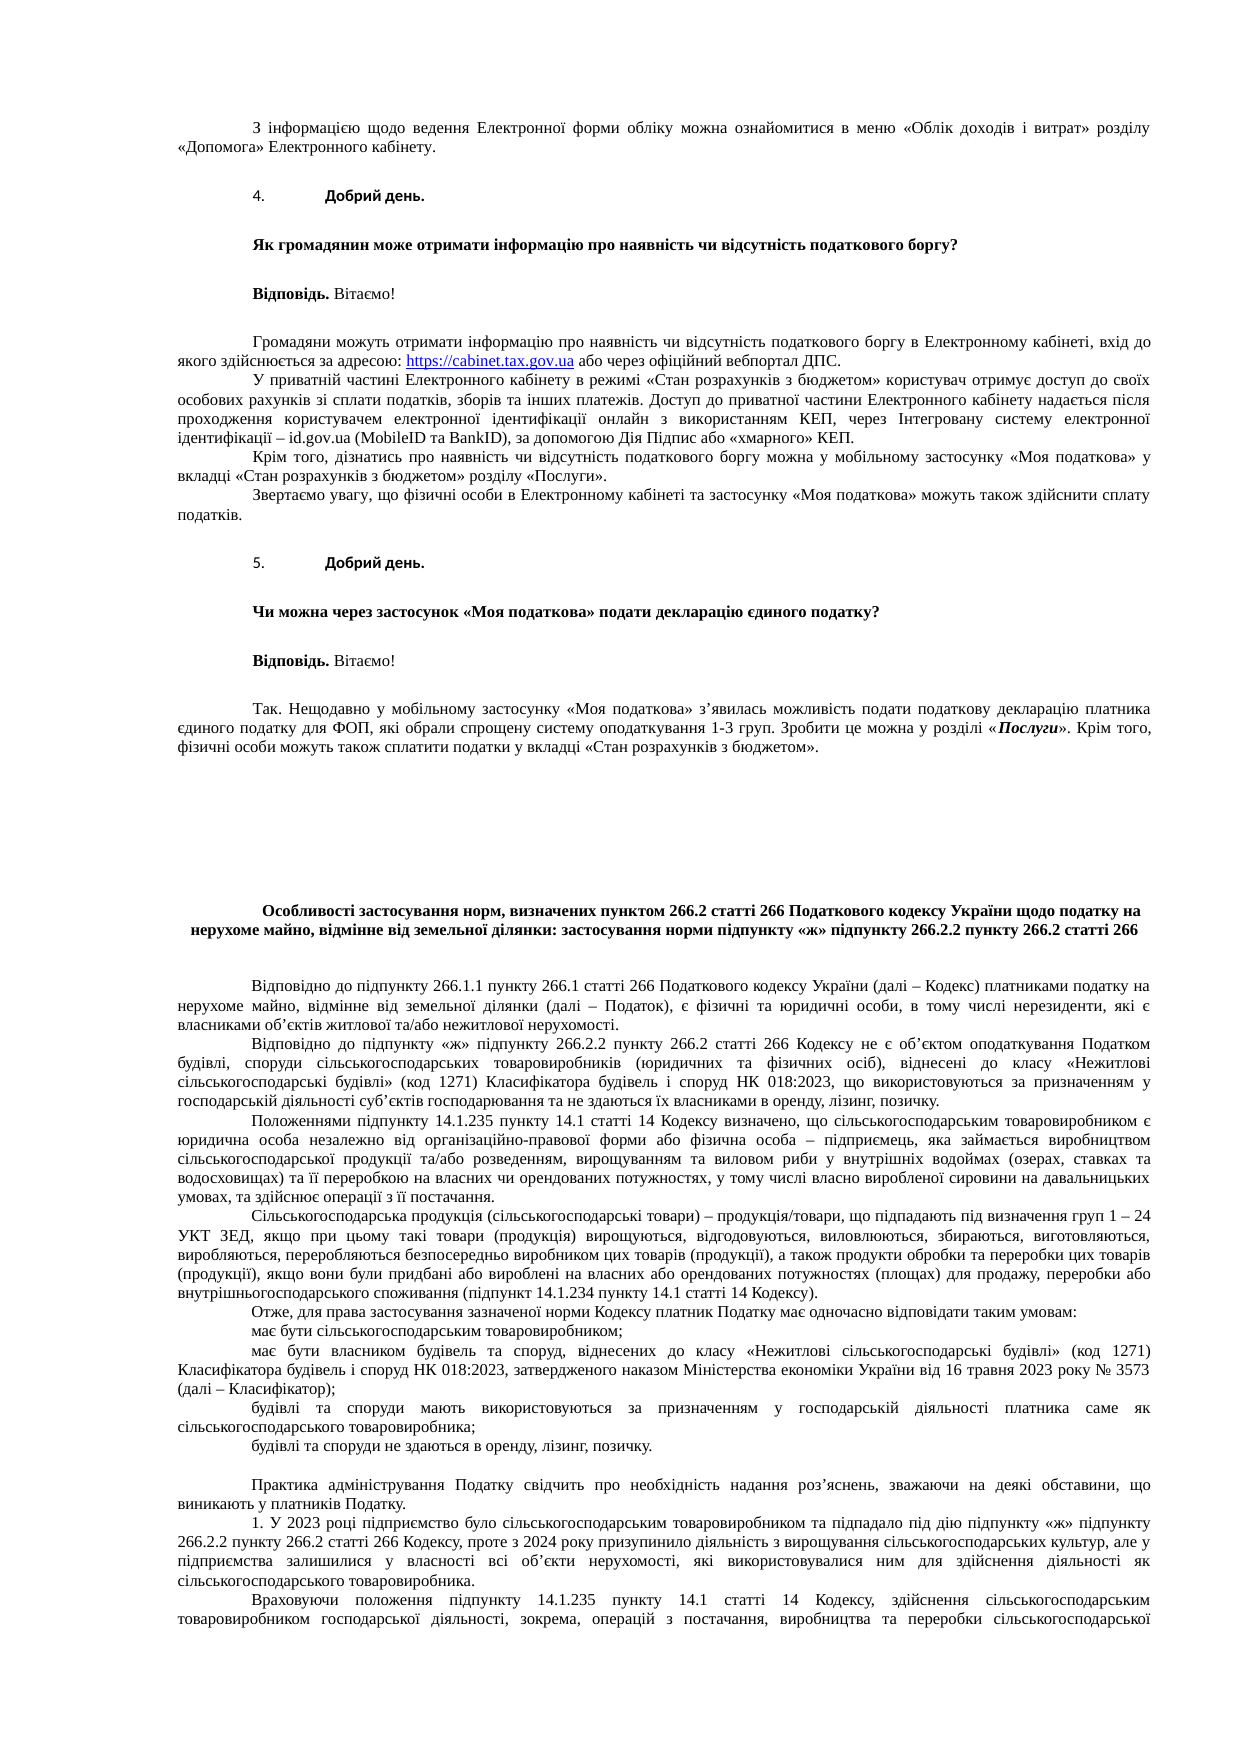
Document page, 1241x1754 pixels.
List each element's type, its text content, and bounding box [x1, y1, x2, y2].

list Добрий день. [177, 553, 1152, 573]
text Положеннями підпункту 14.1.235 пункту 14.1 статті 14 Кодексу визначено, що сільськогосподарським товаровиробником є юридична особа незалежно від організаційно-правової форми або фізична особа – підприємець, яка займається виробництвом сільськогосподарської продукції та/або розведенням, вирощуванням та виловом риби у внутрішніх водоймах (озерах, ставках та водосховищах) та її переробкою на власних чи орендованих потужностях, у тому числі власно виробленої сировини на давальницьких умовах, та здійснює операції з її постачання. [177, 1110, 1152, 1206]
text будівлі та споруди мають використовуються за призначенням у господарській діяльності платника саме як сільськогосподарського товаровиробника; [177, 1398, 1152, 1436]
text Практика адміністрування Податку свідчить про необхідність надання роз’яснень, зважаючи на деякі обставини, що виникають у платників Податку. [177, 1474, 1152, 1513]
text У приватній частині Електронного кабінету в режимі «Стан розрахунків з бюджетом» користувач отримує доступ до своїх особових рахунків зі сплати податків, зборів та інших платежів. Доступ до приватної частини Електронного кабінету надається після проходження користувачем електронної ідентифікації онлайн з використанням КЕП, через Інтегровану систему електронної ідентифікації – id.gov.ua (MobileID та BankID), за допомогою Дія Підпис або «хмарного» КЕП. [177, 370, 1152, 447]
text Громадяни можуть отримати інформацію про наявність чи відсутність податкового боргу в Електронному кабінеті, вхід до якого здійснюється за адресою: https://cabinet.tax.gov.ua або через офіційний вебпортал ДПС. [177, 332, 1152, 370]
text З інформацією щодо ведення Електронної форми обліку можна ознайомитися в меню «Облік доходів і витрат» розділу «Допомога» Електронного кабінету. [177, 118, 1152, 156]
text має бути сільськогосподарським товаровиробником; [177, 1321, 1152, 1340]
text Як громадянин може отримати інформацію про наявність чи відсутність податкового боргу? [177, 235, 1152, 254]
text будівлі та споруди не здаються в оренду, лізинг, позичку. [177, 1436, 1152, 1455]
text має бути власником будівель та споруд, віднесених до класу «Нежитлові сільськогосподарські будівлі» (код 1271) Класифікатора будівель і споруд НК 018:2023, затвердженого наказом Міністерства економіки України від 16 травня 2023 року № 3573 (далі – Класифікатор); [177, 1340, 1152, 1398]
text Сільськогосподарська продукція (сільськогосподарські товари) – продукція/товари, що підпадають під визначення груп 1 – 24 УКТ ЗЕД, якщо при цьому такі товари (продукція) вирощуються, відгодовуються, виловлюються, збираються, виготовляються, виробляються, переробляються безпосередньо виробником цих товарів (продукції), а також продукти обробки та переробки цих товарів (продукції), якщо вони були придбані або вироблені на власних або орендованих потужностях (площах) для продажу, переробки або внутрішньогосподарського споживання (підпункт 14.1.234 пункту 14.1 статті 14 Кодексу). [177, 1206, 1152, 1302]
text Звертаємо увагу, що фізичні особи в Електронному кабінеті та застосунку «Моя податкова» можуть також здійснити сплату податків. [177, 485, 1152, 523]
text Відповідь. Вітаємо! [177, 650, 1152, 669]
text 1. У 2023 році підприємство було сільськогосподарським товаровиробником та підпадало під дію підпункту «ж» підпункту 266.2.2 пункту 266.2 статті 266 Кодексу, проте з 2024 року призупинило діяльність з вирощування сільськогосподарських культур, але у підприємства залишилися у власності всі об’єкти нерухомості, які використовувалися ним для здійснення діяльності як сільськогосподарського товаровиробника. [177, 1513, 1152, 1589]
text Чи можна через застосунок «Моя податкова» подати декларацію єдиного податку? [177, 602, 1152, 621]
text Крім того, дізнатись про наявність чи відсутність податкового боргу можна у мобільному застосунку «Моя податкова» у вкладці «Стан розрахунків з бюджетом» розділу «Послуги». [177, 447, 1152, 485]
text Відповідь. Вітаємо! [177, 283, 1152, 303]
text Особливості застосування норм, визначених пунктом 266.2 статті 266 Податкового кодексу України щодо податку на нерухоме майно, відмінне від земельної ділянки: застосування норми підпункту «ж» підпункту 266.2.2 пункту 266.2 статті 266 [177, 900, 1152, 939]
text Так. Нещодавно у мобільному застосунку «Моя податкова» з’явилась можливість подати податкову декларацію платника єдиного податку для ФОП, які обрали спрощену систему оподаткування 1-3 груп. Зробити це можна у розділі «Послуги». Крім того, фізичні особи можуть також сплатити податки у вкладці «Стан розрахунків з бюджетом». [177, 699, 1152, 756]
list Добрий день. [177, 186, 1152, 206]
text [177, 1589, 1152, 1628]
text Отже, для права застосування зазначеної норми Кодексу платник Податку має одночасно відповідати таким умовам: [177, 1302, 1152, 1321]
text Відповідно до підпункту 266.1.1 пункту 266.1 статті 266 Податкового кодексу України (далі – Кодекс) платниками податку на нерухоме майно, відмінне від земельної ділянки (далі – Податок), є фізичні та юридичні особи, в тому числі нерезиденти, які є власниками об’єктів житлової та/або нежитлової нерухомості. [177, 976, 1152, 1034]
text Відповідно до підпункту «ж» підпункту 266.2.2 пункту 266.2 статті 266 Кодексу не є об’єктом оподаткування Податком будівлі, споруди сільськогосподарських товаровиробників (юридичних та фізичних осіб), віднесені до класу «Нежитлові сільськогосподарські будівлі» (код 1271) Класифікатора будівель і споруд НК 018:2023, що використовуються за призначенням у господарській діяльності суб’єктів господарювання та не здаються їх власниками в оренду, лізинг, позичку. [177, 1034, 1152, 1110]
